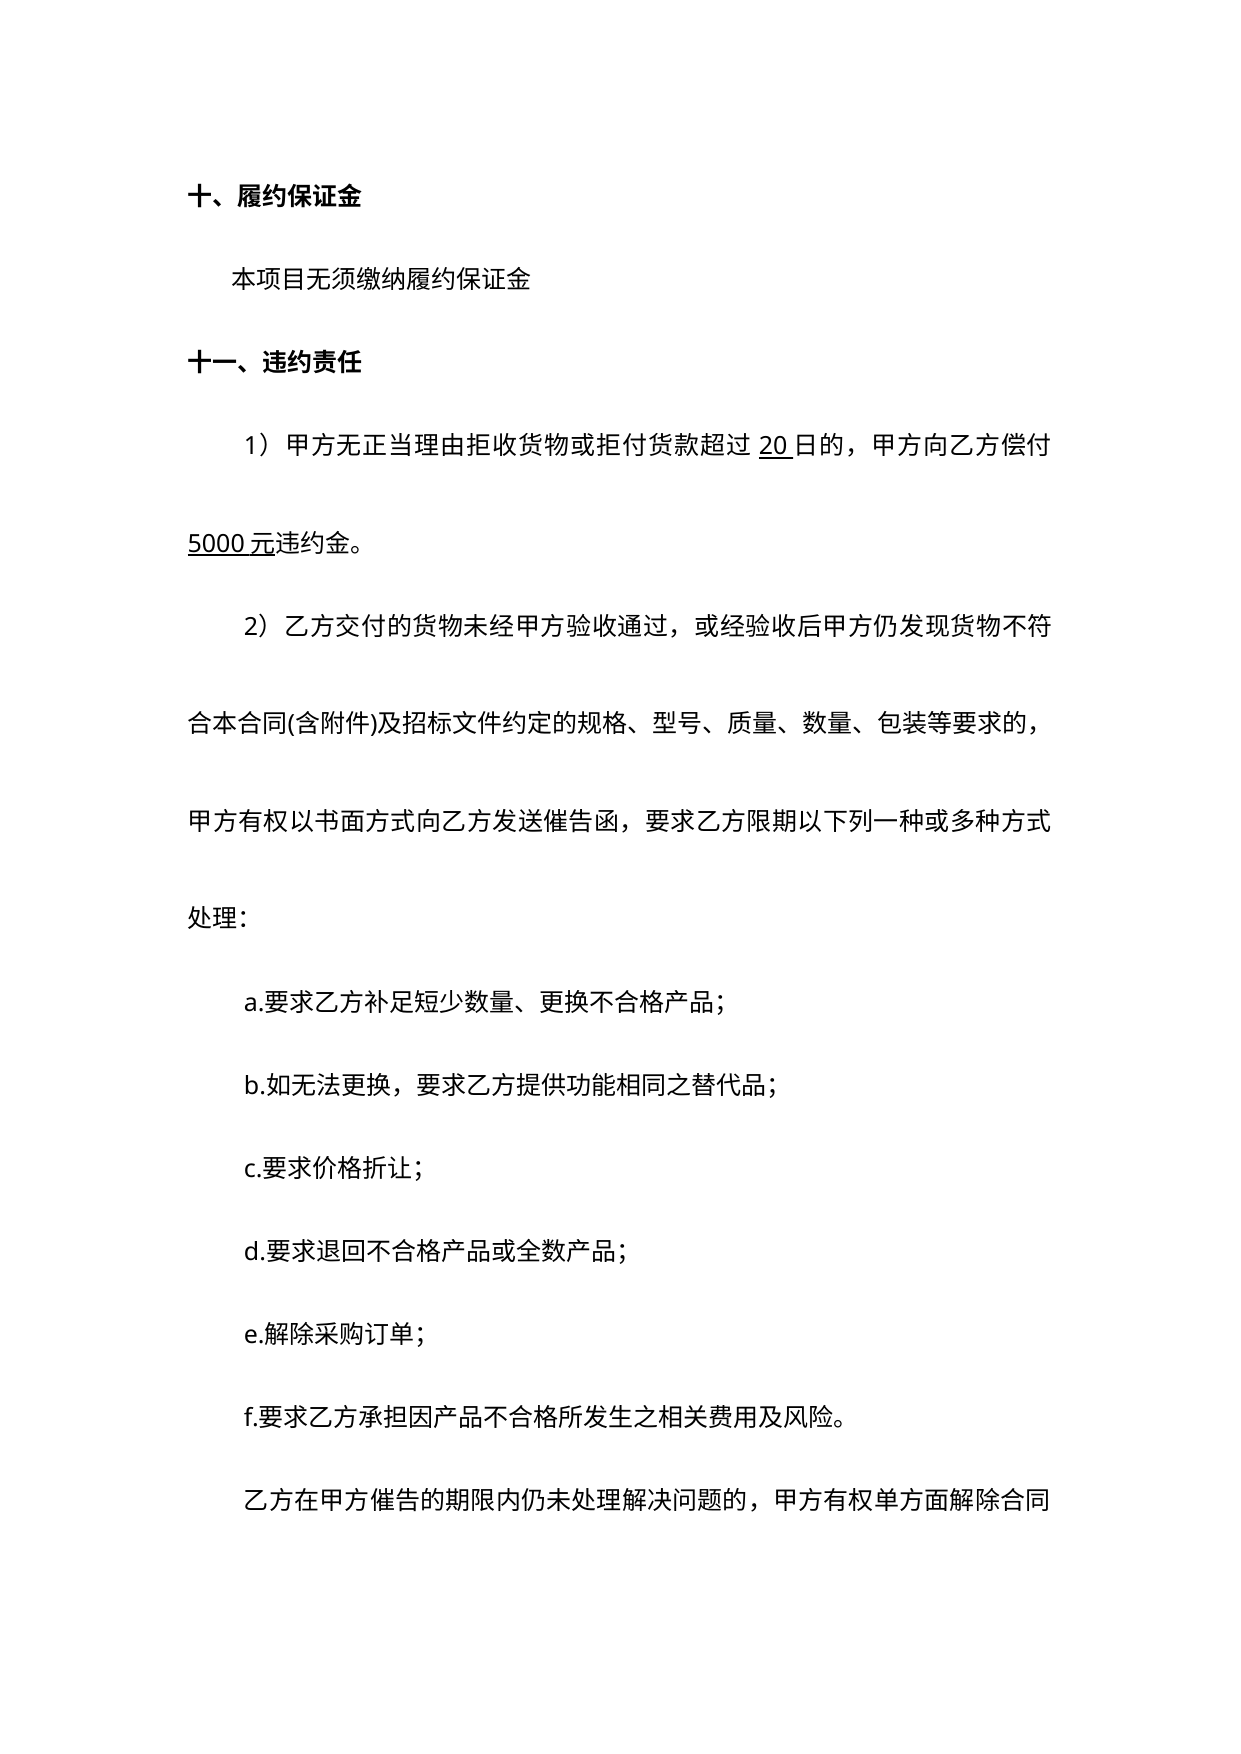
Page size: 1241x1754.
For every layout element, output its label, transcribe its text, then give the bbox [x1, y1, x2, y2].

text 十一、违约责任 [187, 328, 1053, 393]
text a.要求乙方补足短少数量、更换不合格产品； [187, 968, 1053, 1033]
text d.要求退回不合格产品或全数产品； [187, 1217, 1053, 1282]
text 本项目无须缴纳履约保证金 [187, 245, 1053, 310]
text 2）乙方交付的货物未经甲方验收通过，或经验收后甲方仍发现货物不符合本合同(含附件)及招标文件约定的规格、型号、质量、数量、包装等要求的，甲方有权以书面方式向乙方发送催告函，要求乙方限期以下列一种或多种方式处理： [187, 592, 1053, 949]
text f.要求乙方承担因产品不合格所发生之相关费用及风险。 [187, 1383, 1053, 1448]
text c.要求价格折让； [187, 1134, 1053, 1199]
text 十、履约保证金 [187, 162, 1053, 227]
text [187, 1466, 1053, 1531]
text b.如无法更换，要求乙方提供功能相同之替代品； [187, 1051, 1053, 1116]
text 1）甲方无正当理由拒收货物或拒付货款超过20日的，甲方向乙方偿付 5000元违约金。 [187, 411, 1053, 574]
text e.解除采购订单； [187, 1300, 1053, 1365]
